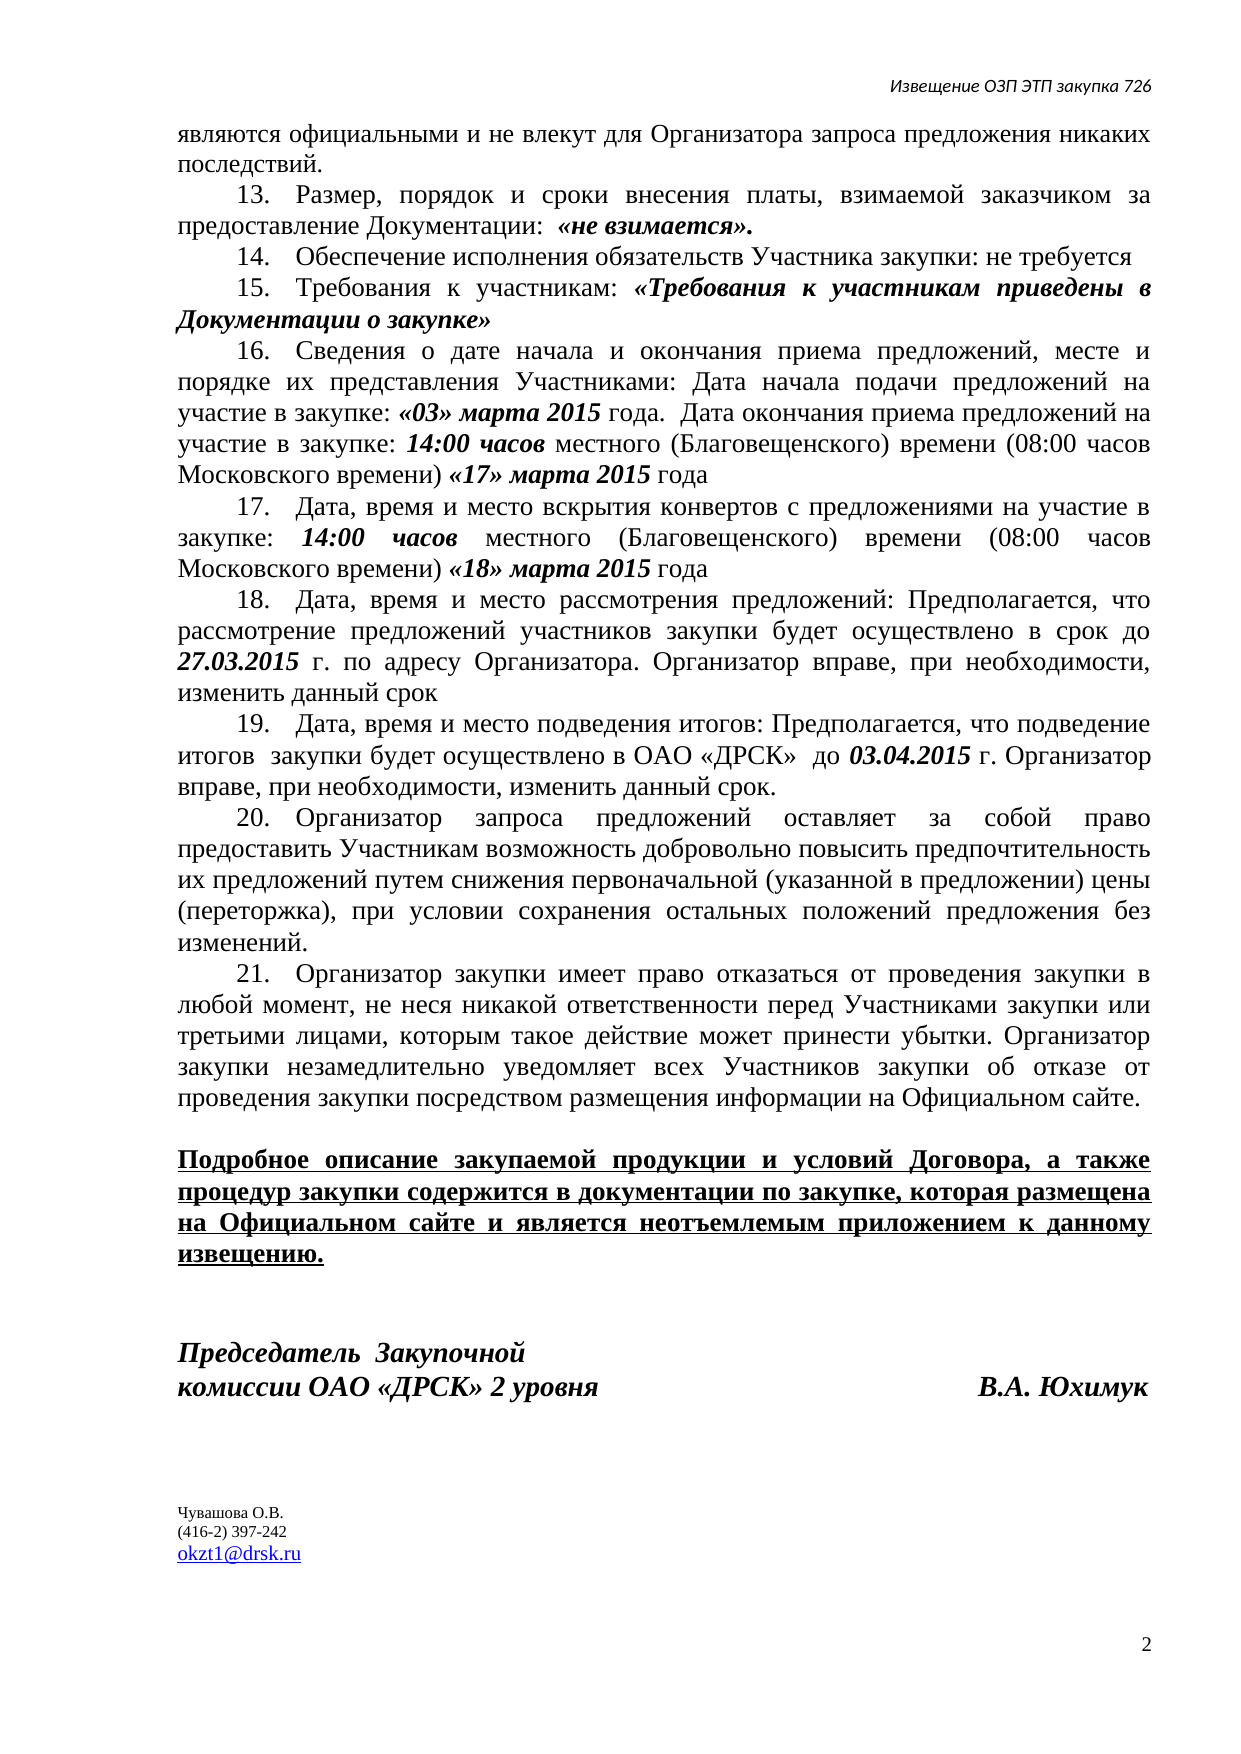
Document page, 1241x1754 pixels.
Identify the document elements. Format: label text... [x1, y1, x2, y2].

text Подробное описание закупаемой продукции и условий Договора, а также процедур закупки содержится в документации по закупке, которая размещена на Официальном сайте и является неотъемлемым приложением к данному извещению. [177, 1203, 1152, 1233]
text okzt1@drsk.ru [177, 1541, 1152, 1565]
text Чувашова О.В. [177, 1503, 1152, 1522]
list Дата, время и место вскрытия конвертов с предложениями на участие в закупке: 14:00 часов местного (Благовещенского) времени (08:00 часов Московского времени) «18» марта 2015 года [177, 489, 1152, 583]
list Требования к участникам: «Требования к участникам приведены в Документации о закупке» [177, 272, 1152, 334]
text Председатель Закупочной [177, 1335, 1152, 1369]
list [177, 118, 1152, 178]
list Дата, время и место рассмотрения предложений: Предполагается, что рассмотрение предложений участников закупки будет осуществлено в срок до 27.03.2015 г. по адресу Организатора. Организатор вправе, при необходимости, изменить данный срок [177, 583, 1152, 708]
text комиссии ОАО «ДРСК» 2 уровня В.А. Юхимук [177, 1369, 1152, 1402]
list Обеспечение исполнения обязательств Участника закупки: не требуется [177, 240, 1152, 272]
text Подробное описание закупаемой продукции и условий Договора, а также процедур закупки содержится в документации по закупке, которая размещена на Официальном сайте и является неотъемлемым приложением к данному извещению. [177, 1144, 1152, 1202]
list Размер, порядок и сроки внесения платы, взимаемой заказчиком за предоставление Документации: «не взимается». [177, 178, 1152, 240]
list Организатор закупки имеет право отказаться от проведения закупки в любой момент, не неся никакой ответственности перед Участниками закупки или третьими лицами, которым такое действие может принести убытки. Организатор закупки незамедлительно уведомляет всех Участников закупки об отказе от проведения закупки посредством размещения информации на Официальном сайте. [177, 957, 1152, 1112]
list Дата, время и место подведения итогов: Предполагается, что подведение итогов закупки будет осуществлено в ОАО «ДРСК» до 03.04.2015 г. Организатор вправе, при необходимости, изменить данный срок. [177, 708, 1152, 801]
list Организатор запроса предложений оставляет за собой право предоставить Участникам возможность добровольно повысить предпочтительность их предложений путем снижения первоначальной (указанной в предложении) цены (переторжка), при условии сохранения остальных положений предложения без изменений. [177, 801, 1152, 957]
text (416-2) 397-242 [177, 1522, 1152, 1541]
text Подробное описание закупаемой продукции и условий Договора, а также процедур закупки содержится в документации по закупке, которая размещена на Официальном сайте и является неотъемлемым приложением к данному извещению. [177, 1234, 1152, 1268]
list Сведения о дате начала и окончания приема предложений, месте и порядке их представления Участниками: Дата начала подачи предложений на участие в закупке: «03» марта 2015 года. Дата окончания приема предложений на участие в закупке: 14:00 часов местного (Благовещенского) времени (08:00 часов Московского времени) «17» марта 2015 года [177, 334, 1152, 489]
